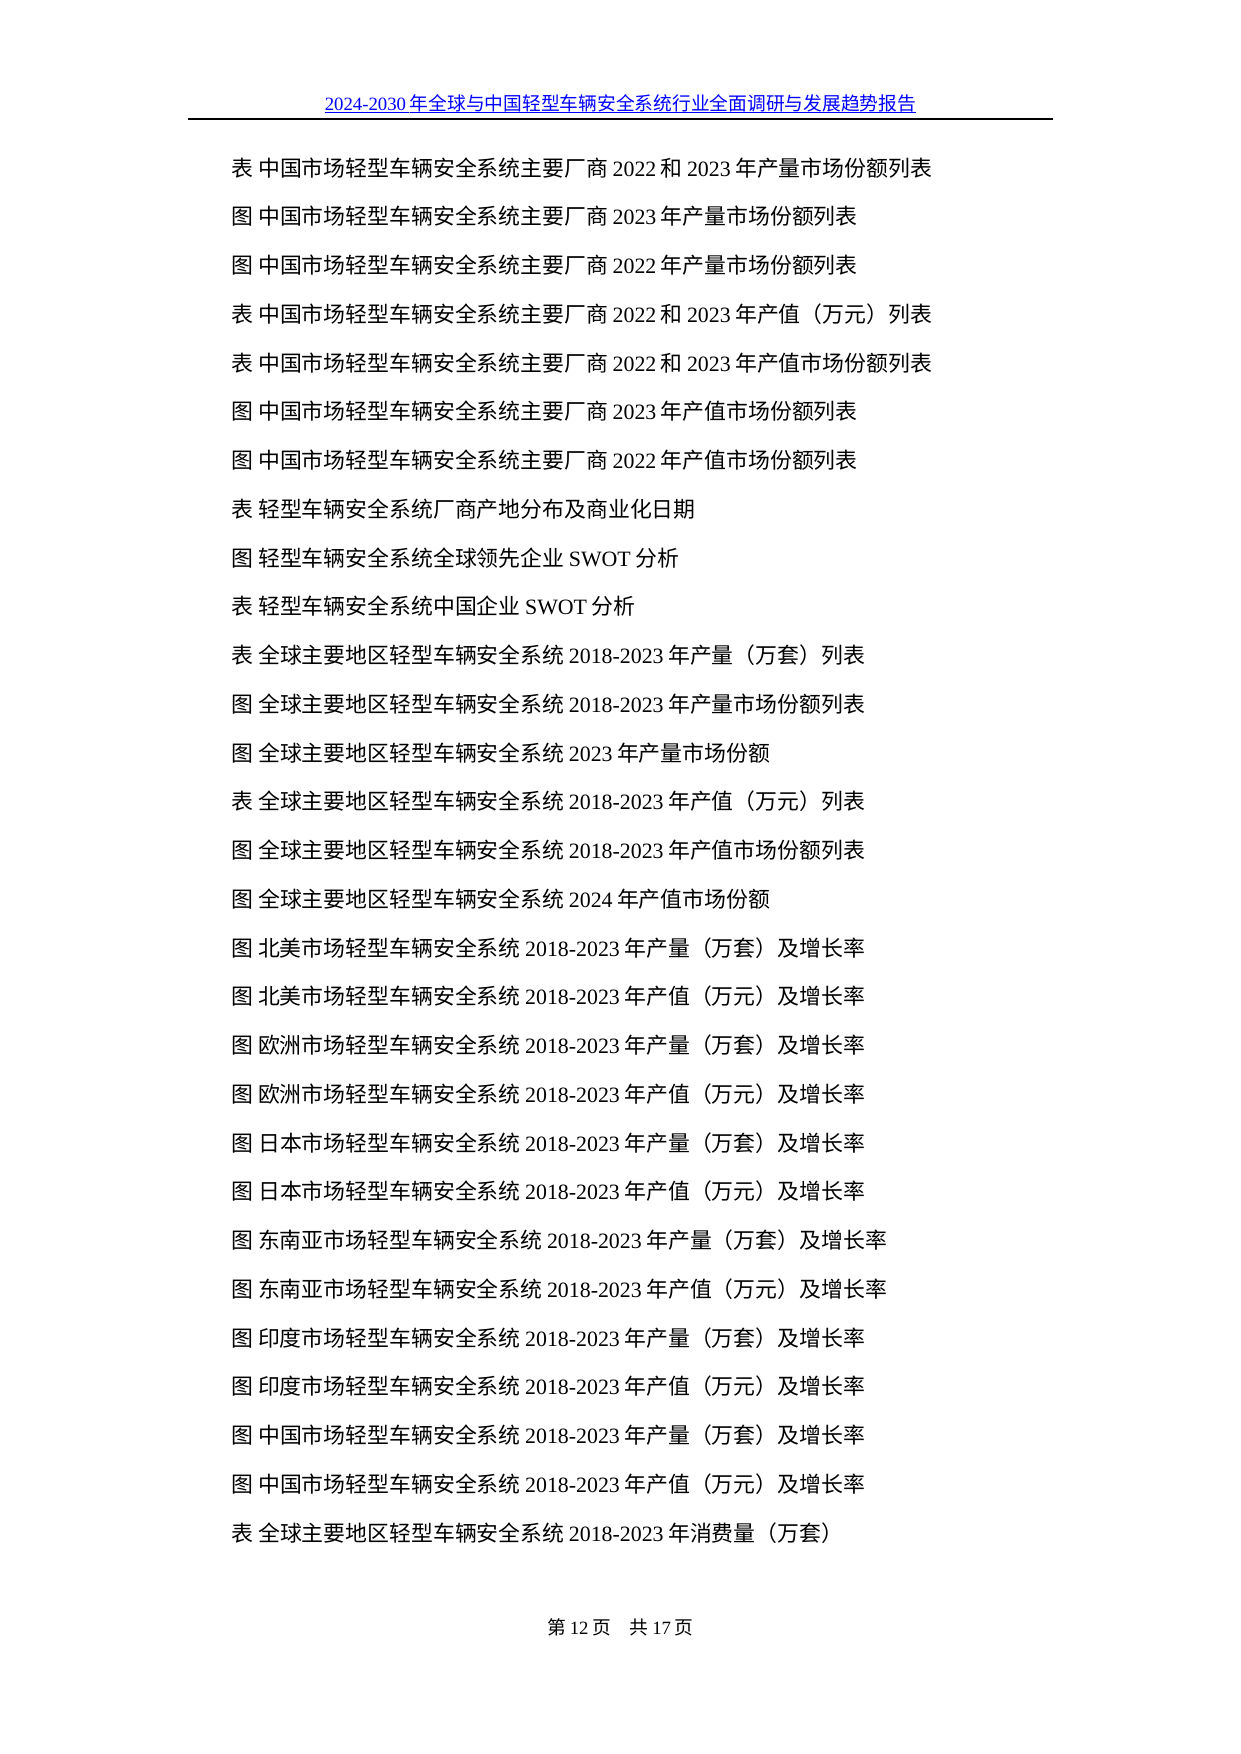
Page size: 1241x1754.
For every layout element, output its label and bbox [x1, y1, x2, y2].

text [187, 150, 1053, 1548]
